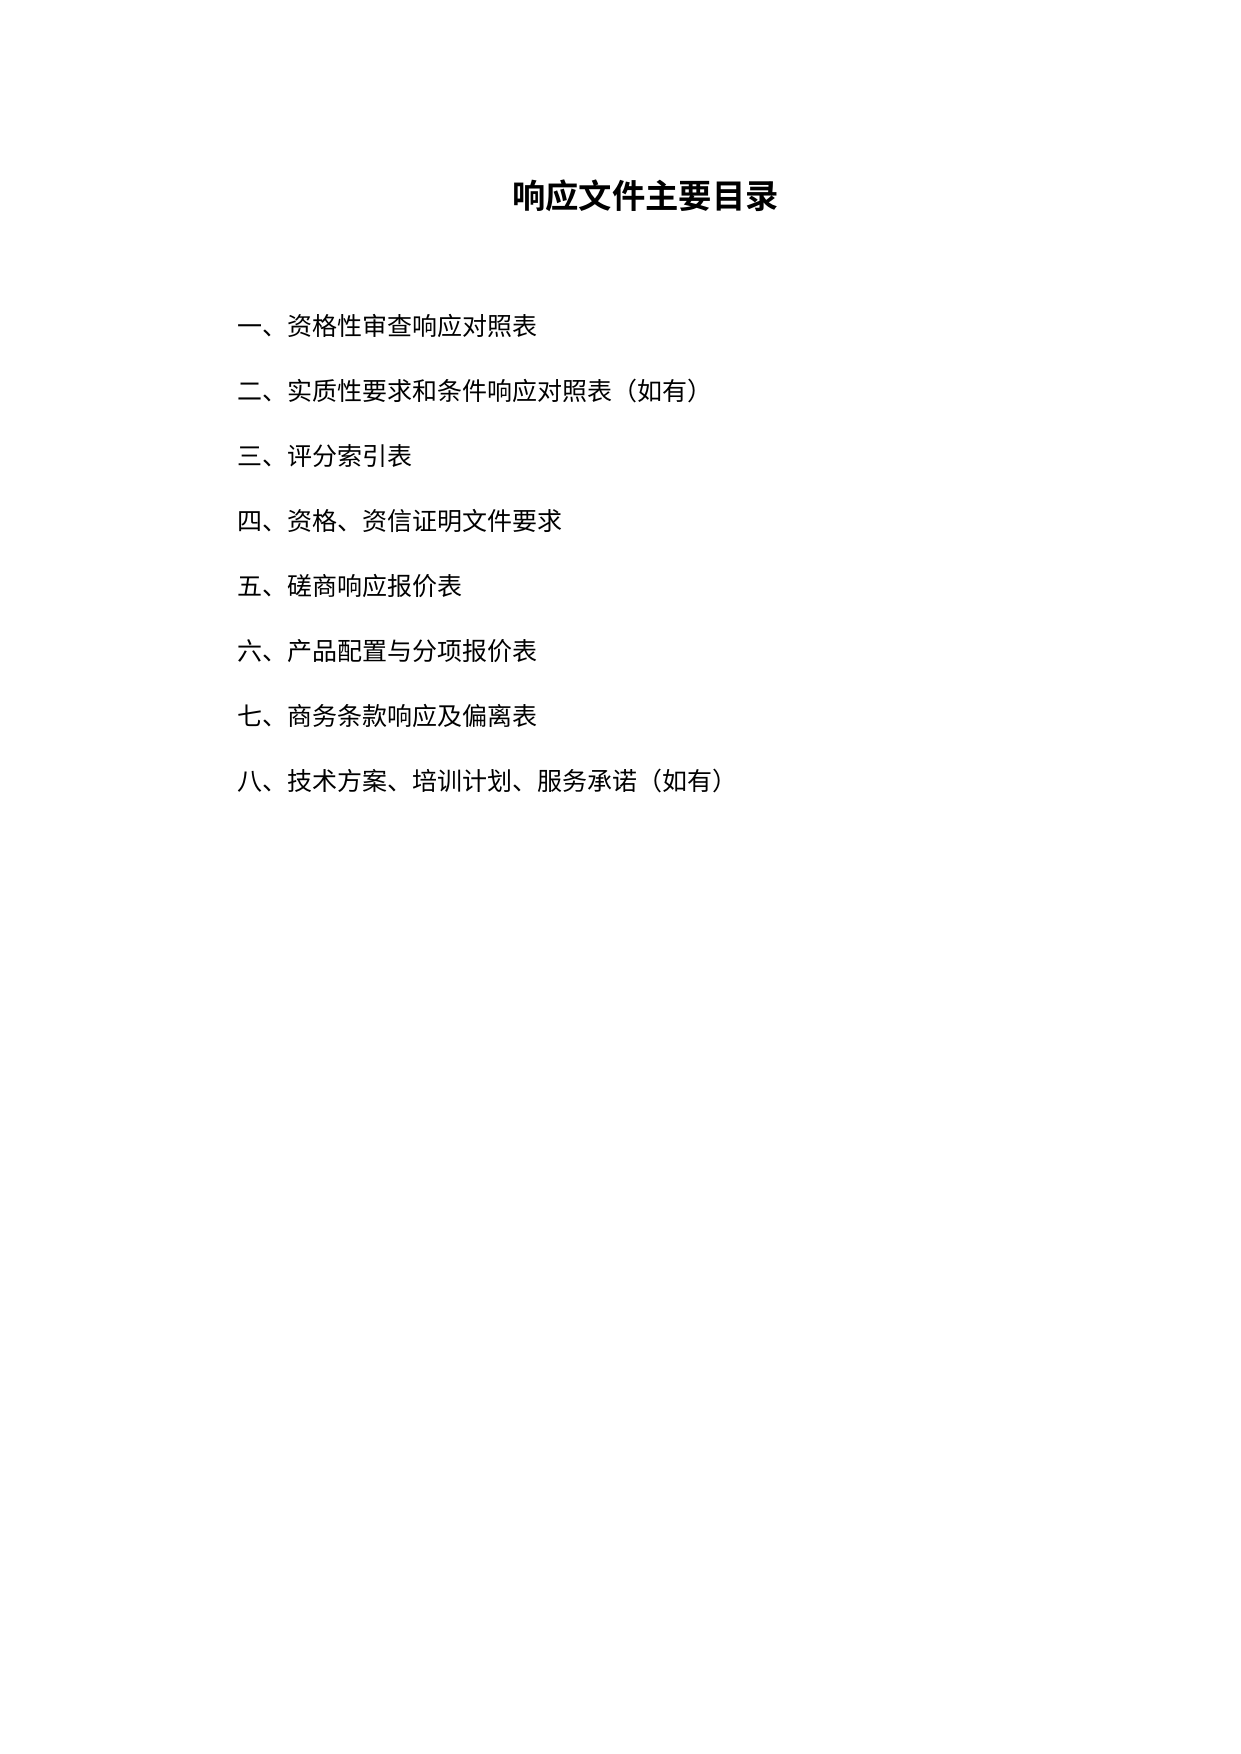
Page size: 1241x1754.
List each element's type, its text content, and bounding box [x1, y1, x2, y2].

text 三、评分索引表 [187, 422, 1053, 487]
text 四、资格、资信证明文件要求 [187, 487, 1053, 552]
text 六、产品配置与分项报价表 [187, 617, 1053, 682]
text 二、实质性要求和条件响应对照表（如有） [187, 357, 1053, 422]
text 七、商务条款响应及偏离表 [187, 682, 1053, 747]
text 五、磋商响应报价表 [187, 552, 1053, 617]
text 八、技术方案、培训计划、服务承诺（如有） [187, 747, 1053, 812]
text 响应文件主要目录 [187, 162, 1053, 227]
text 一、资格性审查响应对照表 [187, 292, 1053, 357]
